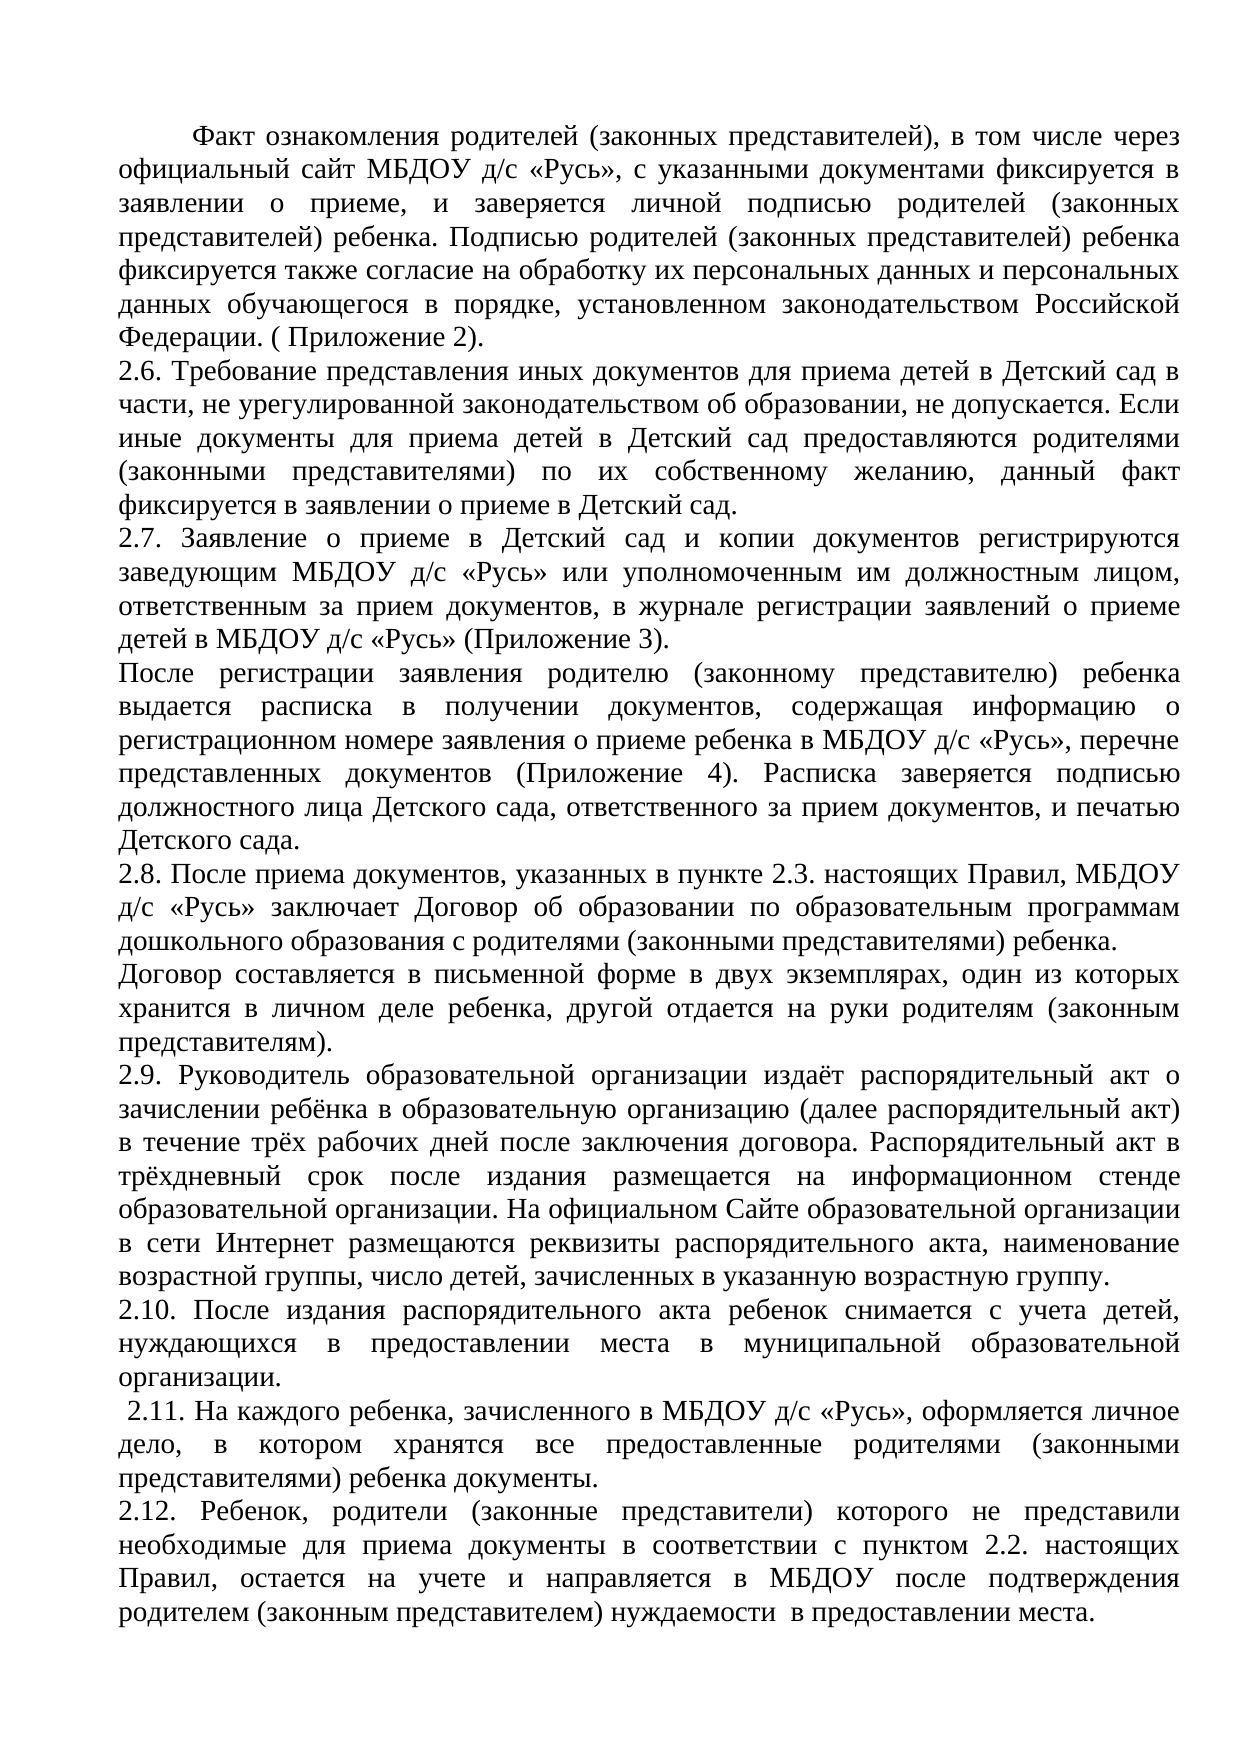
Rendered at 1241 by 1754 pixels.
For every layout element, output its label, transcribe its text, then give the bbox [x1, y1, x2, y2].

text 2.10. После издания распорядительного акта ребенок снимается с учета детей, нуждающихся в предоставлении места в муниципальной образовательной организации. [118, 1292, 1181, 1393]
text После регистрации заявления родителю (законному представителю) ребенка выдается расписка в получении документов, содержащая информацию о регистрационном номере заявления о приеме ребенка в МБДОУ д/с «Русь», перечне представленных документов (Приложение 4). Расписка заверяется подписью должностного лица Детского сада, ответственного за прием документов, и печатью Детского сада. [118, 655, 1181, 856]
text 2.9. Руководитель образовательной организации издаёт распорядительный акт о зачислении ребёнка в образовательную организацию (далее распорядительный акт) в течение трёх рабочих дней после заключения договора. Распорядительный акт в трёхдневный срок после издания размещается на информационном стенде образовательной организации. На официальном Сайте образовательной организации в сети Интернет размещаются реквизиты распорядительного акта, наименование возрастной группы, число детей, зачисленных в указанную возрастную группу. [118, 1057, 1181, 1292]
text 2.6. Требование представления иных документов для приема детей в Детский сад в части, не урегулированной законодательством об образовании, не допускается. Если иные документы для приема детей в Детский сад предоставляются родителями (законными представителями) по их собственному желанию, данный факт фиксируется в заявлении о приеме в Детский сад. [118, 353, 1181, 521]
text 2.7. Заявление о приеме в Детский сад и копии документов регистрируются заведующим МБДОУ д/с «Русь» или уполномоченным им должностным лицом, ответственным за прием документов, в журнале регистрации заявлений о приеме детей в МБДОУ д/с «Русь» (Приложение 3). [118, 521, 1181, 655]
text 2.8. После приема документов, указанных в пункте 2.3. настоящих Правил, МБДОУ д/с «Русь» заключает Договор об образовании по образовательным программам дошкольного образования с родителями (законными представителями) ребенка. [118, 856, 1181, 957]
text Договор составляется в письменной форме в двух экземплярах, один из которых хранится в личном деле ребенка, другой отдается на руки родителям (законным представителям). [118, 957, 1181, 1057]
text Факт ознакомления родителей (законных представителей), в том числе через официальный сайт МБДОУ д/с «Русь», с указанными документами фиксируется в заявлении о приеме, и заверяется личной подписью родителей (законных представителей) ребенка. Подписью родителей (законных представителей) ребенка фиксируется также согласие на обработку их персональных данных и персональных данных обучающегося в порядке, установленном законодательством Российской Федерации. ( Приложение 2). [118, 118, 1181, 353]
text 2.11. На каждого ребенка, зачисленного в МБДОУ д/с «Русь», оформляется личное дело, в котором хранятся все предоставленные родителями (законными представителями) ребенка документы. [118, 1393, 1181, 1493]
text 2.12. Ребенок, родители (законные представители) которого не представили необходимые для приема документы в соответствии с пунктом 2.2. настоящих Правил, остается на учете и направляется в МБДОУ после подтверждения родителем (законным представителем) нуждаемости в предоставлении места. [118, 1493, 1181, 1627]
